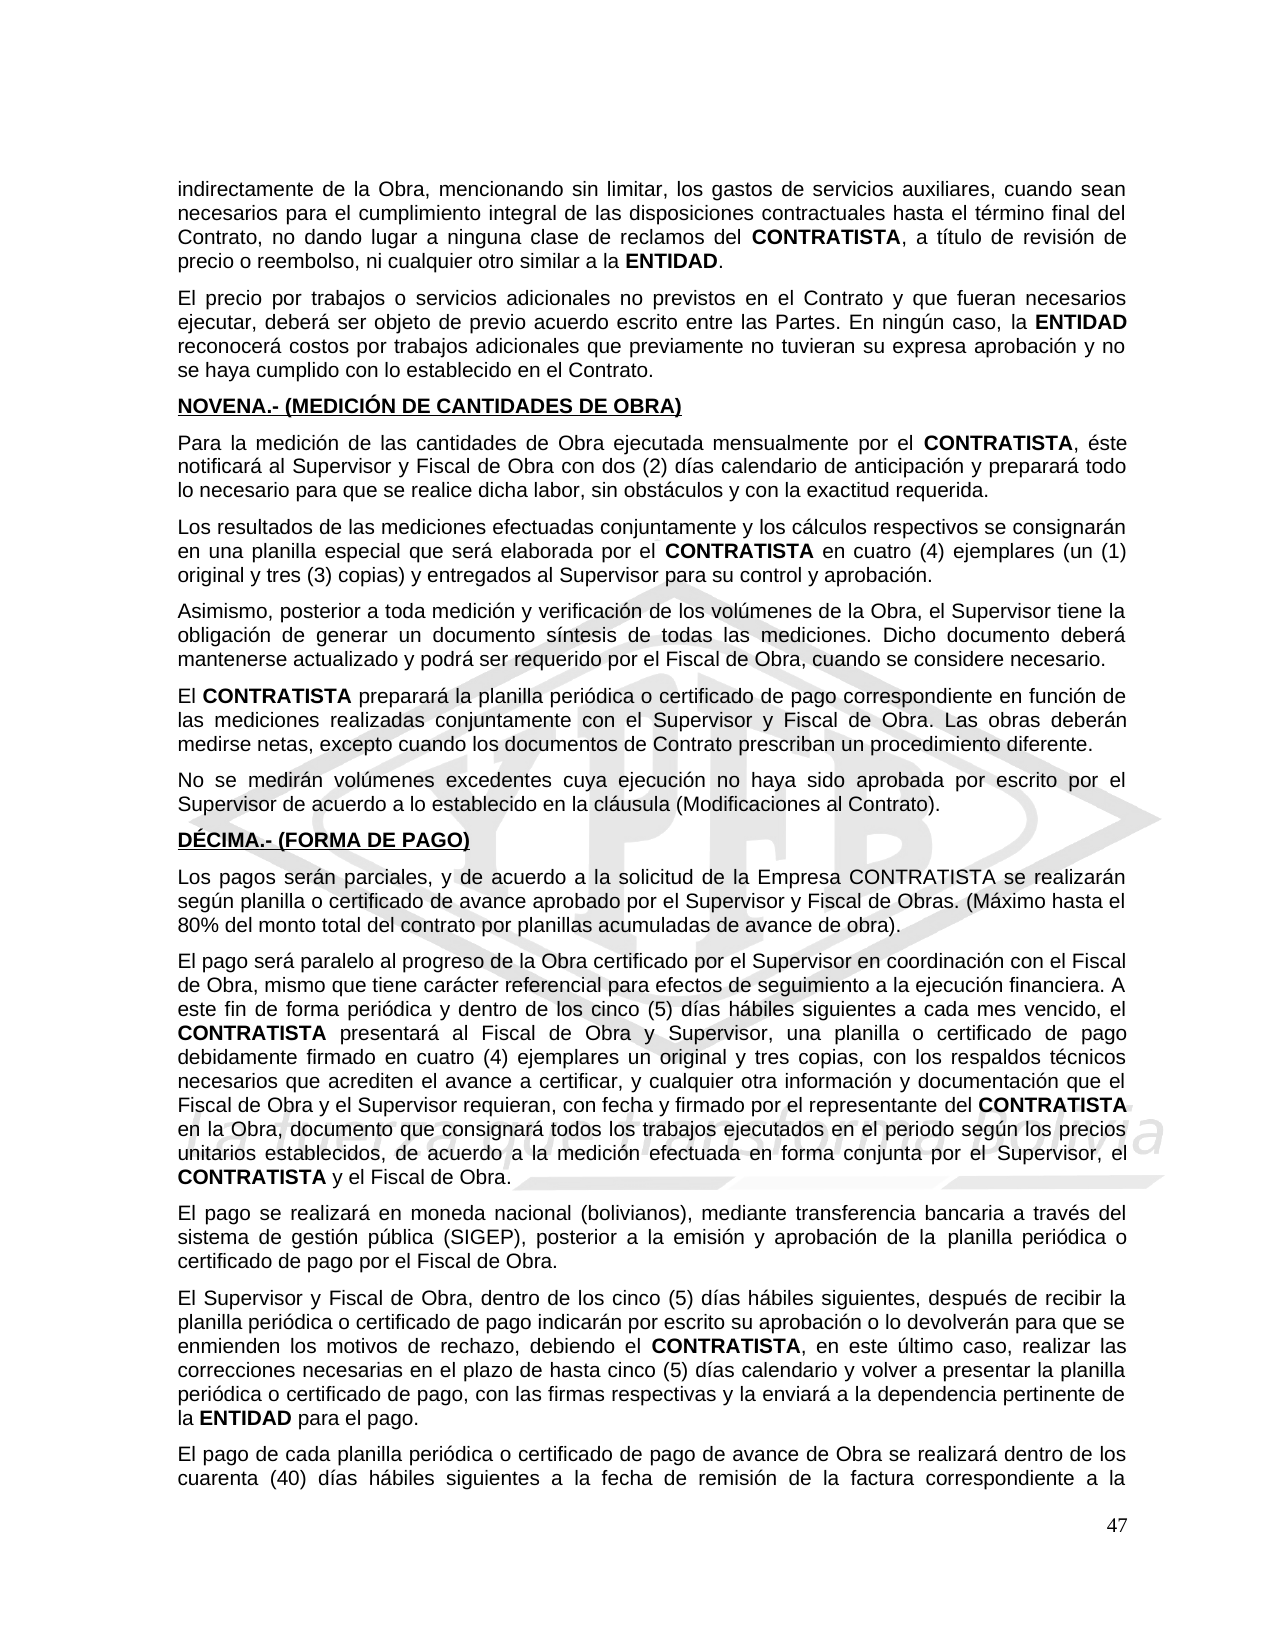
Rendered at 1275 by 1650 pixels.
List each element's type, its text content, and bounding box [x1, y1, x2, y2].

text El pago será paralelo al progreso de la Obra certificado por el Supervisor en coordinación con el Fiscal de Obra, mismo que tiene carácter referencial para efectos de seguimiento a la ejecución financiera. A este fin de forma periódica y dentro de los cinco (5) días hábiles siguientes a cada mes vencido, el CONTRATISTA presentará al Fiscal de Obra y Supervisor, una planilla o certificado de pago debidamente firmado en cuatro (4) ejemplares un original y tres copias, con los respaldos técnicos necesarios que acrediten el avance a certificar, y cualquier otra información y documentación que el Fiscal de Obra y el Supervisor requieran, con fecha y firmado por el representante del CONTRATISTA en la Obra, documento que consignará todos los trabajos ejecutados en el periodo según los precios unitarios establecidos, de acuerdo a la medición efectuada en forma conjunta por el Supervisor, el CONTRATISTA y el Fiscal de Obra. [177, 949, 1127, 1189]
text No se medirán volúmenes excedentes cuya ejecución no haya sido aprobada por escrito por el Supervisor de acuerdo a lo establecido en la cláusula (Modificaciones al Contrato). [177, 768, 1127, 816]
text El CONTRATISTA preparará la planilla periódica o certificado de pago correspondiente en función de las mediciones realizadas conjuntamente con el Supervisor y Fiscal de Obra. Las obras deberán medirse netas, excepto cuando los documentos de Contrato prescriban un procedimiento diferente. [177, 683, 1127, 755]
text Los resultados de las mediciones efectuadas conjuntamente y los cálculos respectivos se consignarán en una planilla especial que será elaborada por el CONTRATISTA en cuatro (4) ejemplares (un (1) original y tres (3) copias) y entregados al Supervisor para su control y aprobación. [177, 515, 1127, 587]
text Los pagos serán parciales, y de acuerdo a la solicitud de la Empresa CONTRATISTA se realizarán según planilla o certificado de avance aprobado por el Supervisor y Fiscal de Obras. (Máximo hasta el 80% del monto total del contrato por planillas acumuladas de avance de obra). [177, 865, 1127, 937]
text El pago se realizará en moneda nacional (bolivianos), mediante transferencia bancaria a través del sistema de gestión pública (SIGEP), posterior a la emisión y aprobación de la planilla periódica o certificado de pago por el Fiscal de Obra. [177, 1201, 1127, 1273]
text Asimismo, posterior a toda medición y verificación de los volúmenes de la Obra, el Supervisor tiene la obligación de generar un documento síntesis de todas las mediciones. Dicho documento deberá mantenerse actualizado y podrá ser requerido por el Fiscal de Obra, cuando se considere necesario. [177, 599, 1127, 671]
text NOVENA.- (MEDICIÓN DE CANTIDADES DE OBRA) [177, 394, 1127, 418]
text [177, 1442, 1127, 1490]
text DÉCIMA.- (FORMA DE PAGO) [177, 828, 1127, 852]
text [177, 177, 1127, 273]
list El precio por trabajos o servicios adicionales no previstos en el Contrato y que fueran necesarios ejecutar, deberá ser objeto de previo acuerdo escrito entre las Partes. En ningún caso, la ENTIDAD reconocerá costos por trabajos adicionales que previamente no tuvieran su expresa aprobación y no se haya cumplido con lo establecido en el Contrato. [177, 286, 1127, 381]
text Para la medición de las cantidades de Obra ejecutada mensualmente por el CONTRATISTA, éste notificará al Supervisor y Fiscal de Obra con dos (2) días calendario de anticipación y preparará todo lo necesario para que se realice dicha labor, sin obstáculos y con la exactitud requerida. [177, 430, 1127, 502]
text El Supervisor y Fiscal de Obra, dentro de los cinco (5) días hábiles siguientes, después de recibir la planilla periódica o certificado de pago indicarán por escrito su aprobación o lo devolverán para que se enmienden los motivos de rechazo, debiendo el CONTRATISTA, en este último caso, realizar las correcciones necesarias en el plazo de hasta cinco (5) días calendario y volver a presentar la planilla periódica o certificado de pago, con las firmas respectivas y la enviará a la dependencia pertinente de la ENTIDAD para el pago. [177, 1286, 1127, 1429]
